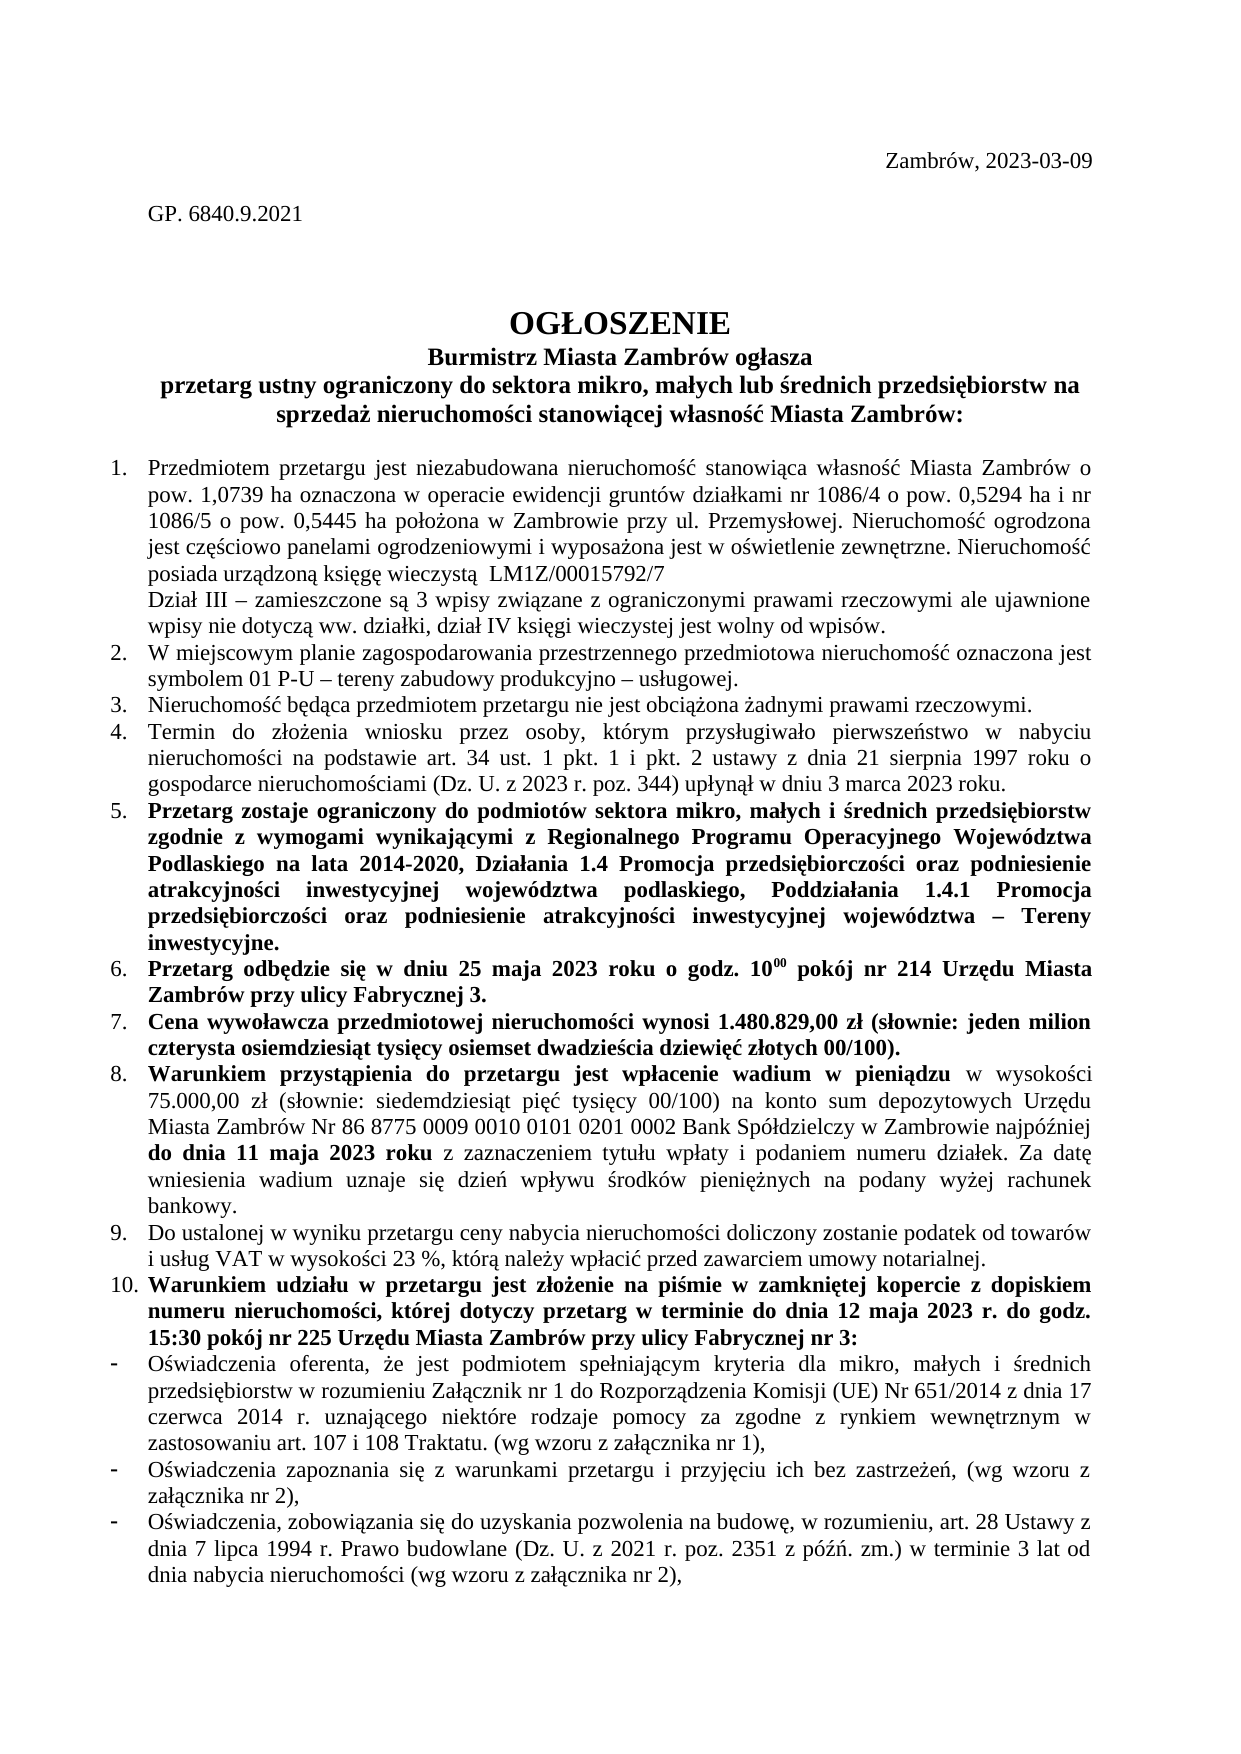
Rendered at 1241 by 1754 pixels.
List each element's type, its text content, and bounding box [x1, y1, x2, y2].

list Do ustalonej w wyniku przetargu ceny nabycia nieruchomości doliczony zostanie podatek od towarów i usług VAT w wysokości 23 %, którą należy wpłacić przed zawarciem umowy notarialnej. [110, 1218, 1093, 1271]
text OGŁOSZENIE [148, 303, 1093, 342]
list Warunkiem przystąpienia do przetargu jest wpłacenie wadium w pieniądzu w wysokości 75.000,00 zł (słownie: siedemdziesiąt pięć tysięcy 00/100) na konto sum depozytowych Urzędu Miasta Zambrów Nr 86 8775 0009 0010 0101 0201 0002 Bank Spółdzielczy w Zambrowie najpóźniej do dnia 11 maja 2023 roku z zaznaczeniem tytułu wpłaty i podaniem numeru działek. Za datę wniesienia wadium uznaje się dzień wpływu środków pieniężnych na podany wyżej rachunek bankowy. [110, 1060, 1093, 1218]
text Dział III – zamieszczone są 3 wpisy związane z ograniczonymi prawami rzeczowymi ale ujawnione wpisy nie dotyczą ww. działki, dział IV księgi wieczystej jest wolny od wpisów. [148, 586, 1093, 639]
list Przetarg odbędzie się w dniu 25 maja 2023 roku o godz. 1000 pokój nr 214 Urzędu Miasta Zambrów przy ulicy Fabrycznej 3. [110, 955, 1093, 1008]
text przetarg ustny ograniczony do sektora mikro, małych lub średnich przedsiębiorstw na sprzedaż nieruchomości stanowiącej własność Miasta Zambrów: [148, 370, 1093, 428]
list Oświadczenia, zobowiązania się do uzyskania pozwolenia na budowę, w rozumieniu, art. 28 Ustawy z dnia 7 lipca 1994 r. Prawo budowlane (Dz. U. z 2021 r. poz. 2351 z późń. zm.) w terminie 3 lat od dnia nabycia nieruchomości (wg wzoru z załącznika nr 2), [110, 1508, 1093, 1587]
list Cena wywoławcza przedmiotowej nieruchomości wynosi 1.480.829,00 zł (słownie: jeden milion czterysta osiemdziesiąt tysięcy osiemset dwadzieścia dziewięć złotych 00/100). [110, 1008, 1093, 1060]
text Zambrów, 2023-03-09 [148, 148, 1093, 174]
list Oświadczenia zapoznania się z warunkami przetargu i przyjęciu ich bez zastrzeżeń, (wg wzoru z załącznika nr 2), [110, 1456, 1093, 1508]
list Nieruchomość będąca przedmiotem przetargu nie jest obciążona żadnymi prawami rzeczowymi. [110, 691, 1093, 718]
list Przetarg zostaje ograniczony do podmiotów sektora mikro, małych i średnich przedsiębiorstw zgodnie z wymogami wynikającymi z Regionalnego Programu Operacyjnego Województwa Podlaskiego na lata 2014-2020, Działania 1.4 Promocja przedsiębiorczości oraz podniesienie atrakcyjności inwestycyjnej województwa podlaskiego, Poddziałania 1.4.1 Promocja przedsiębiorczości oraz podniesienie atrakcyjności inwestycyjnej województwa – Tereny inwestycyjne. [110, 797, 1093, 955]
list Warunkiem udziału w przetargu jest złożenie na piśmie w zamkniętej kopercie z dopiskiem numeru nieruchomości, której dotyczy przetarg w terminie do dnia 12 maja 2023 r. do godz. 15:30 pokój nr 225 Urzędu Miasta Zambrów przy ulicy Fabrycznej nr 3: [110, 1271, 1093, 1350]
list W miejscowym planie zagospodarowania przestrzennego przedmiotowa nieruchomość oznaczona jest symbolem 01 P-U – tereny zabudowy produkcyjno – usługowej. [110, 639, 1093, 691]
text Burmistrz Miasta Zambrów ogłasza [148, 342, 1093, 370]
list Przedmiotem przetargu jest niezabudowana nieruchomość stanowiąca własność Miasta Zambrów o pow. 1,0739 ha oznaczona w operacie ewidencji gruntów działkami nr 1086/4 o pow. 0,5294 ha i nr 1086/5 o pow. 0,5445 ha położona w Zambrowie przy ul. Przemysłowej. Nieruchomość ogrodzona jest częściowo panelami ogrodzeniowymi i wyposażona jest w oświetlenie zewnętrzne. Nieruchomość posiada urządzoną księgę wieczystą LM1Z/00015792/7 [110, 454, 1093, 586]
text GP. 6840.9.2021 [148, 200, 1093, 227]
list Oświadczenia oferenta, że jest podmiotem spełniającym kryteria dla mikro, małych i średnich przedsiębiorstw w rozumieniu Załącznik nr 1 do Rozporządzenia Komisji (UE) Nr 651/2014 z dnia 17 czerwca 2014 r. uznającego niektóre rodzaje pomocy za zgodne z rynkiem wewnętrznym w zastosowaniu art. 107 i 108 Traktatu. (wg wzoru z załącznika nr 1), [110, 1350, 1093, 1456]
list Termin do złożenia wniosku przez osoby, którym przysługiwało pierwszeństwo w nabyciu nieruchomości na podstawie art. 34 ust. 1 pkt. 1 i pkt. 2 ustawy z dnia 21 sierpnia 1997 roku o gospodarce nieruchomościami (Dz. U. z 2023 r. poz. 344) upłynął w dniu 3 marca 2023 roku. [110, 718, 1093, 797]
